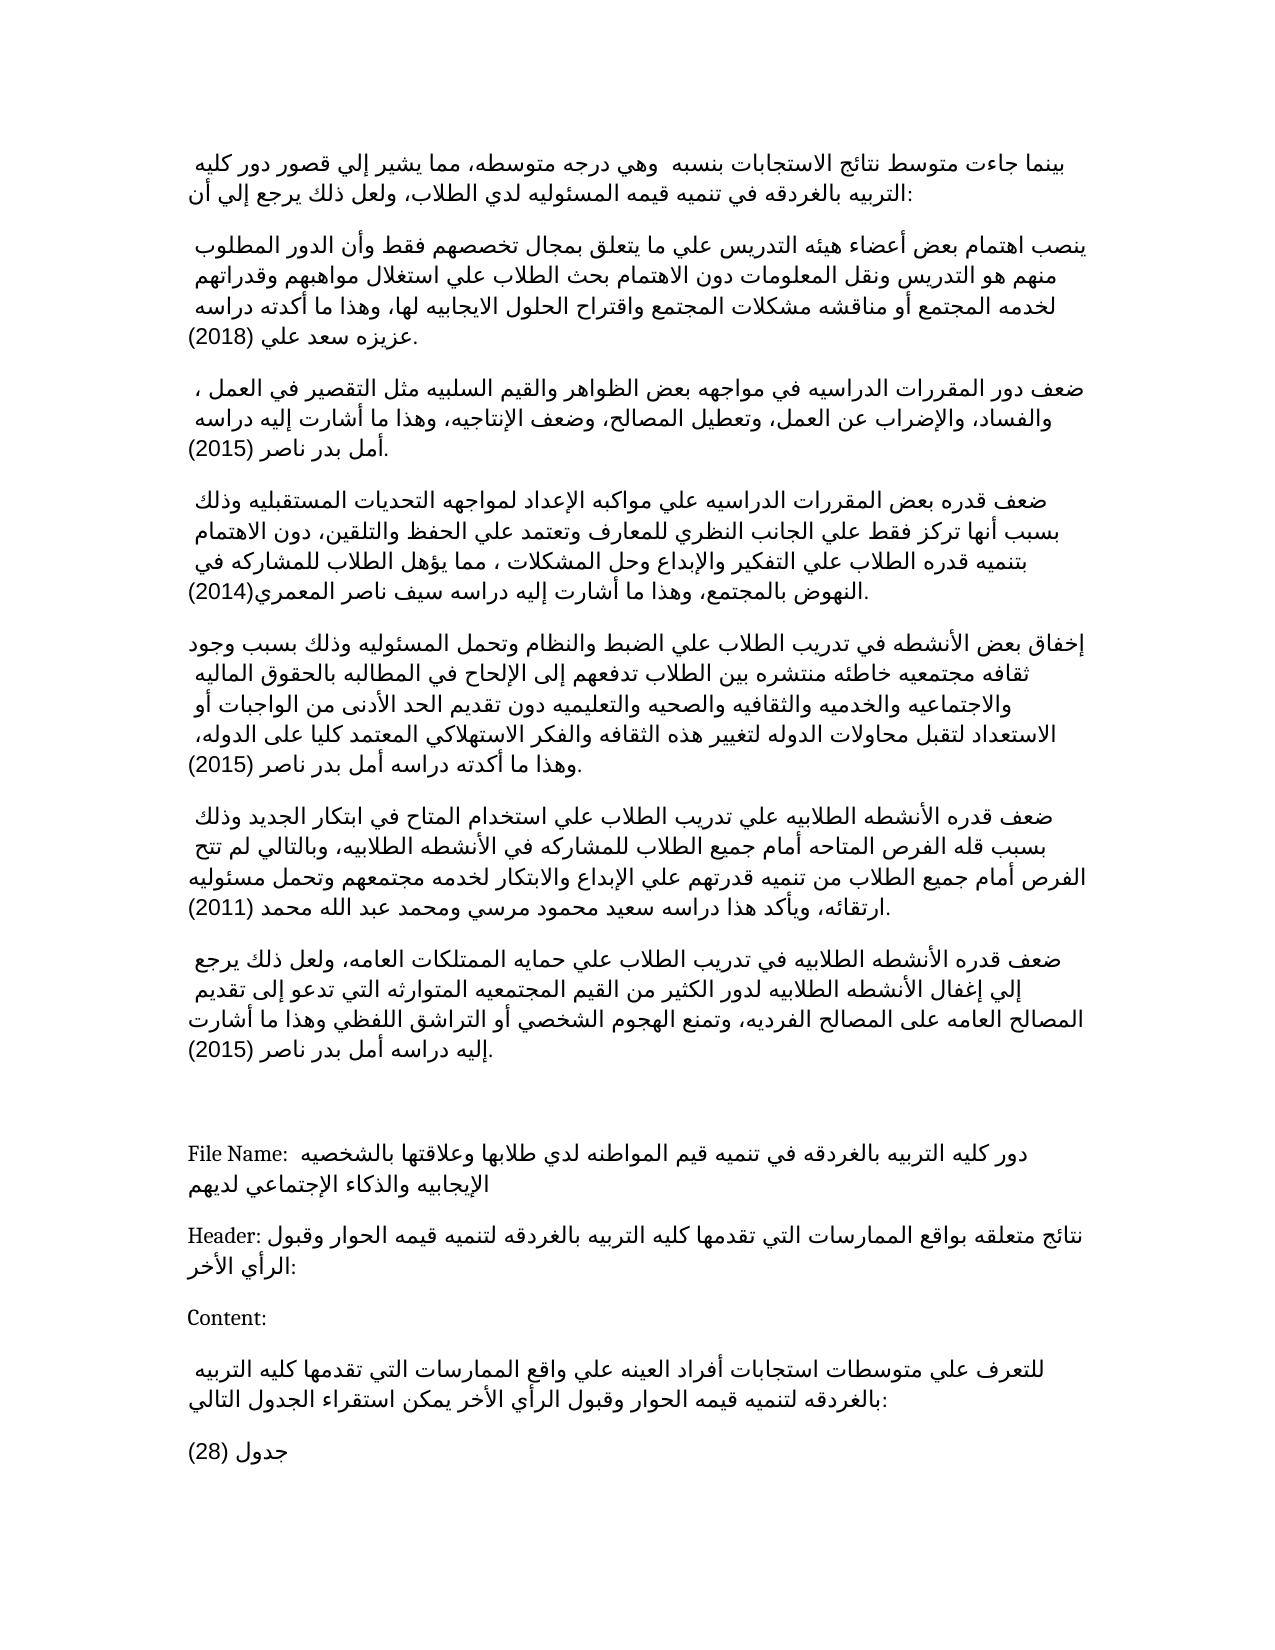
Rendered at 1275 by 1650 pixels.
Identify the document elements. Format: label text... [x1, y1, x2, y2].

text ينصب اهتمام بعض أعضاء هيئه التدريس علي ما يتعلق بمجال تخصصهم فقط وأن الدور المطلوب منهم هو التدريس ونقل المعلومات دون الاهتمام بحث الطلاب علي استغلال مواهبهم وقدراتهم لخدمه المجتمع أو مناقشه مشكلات المجتمع واقتراح الحلول الايجابيه لها، وهذا ما أكدته دراسه عزيزه سعد علي (2018). [187, 232, 1087, 350]
text ضعف دور المقررات الدراسيه في مواجهه بعض الظواهر والقيم السلبيه مثل التقصير في العمل ، والفساد، والإضراب عن العمل، وتعطيل المصالح، وضعف الإنتاجيه، وهذا ما أشارت إليه دراسه أمل بدر ناصر (2015). [187, 375, 1087, 463]
text ضعف قدره الأنشطه الطلابيه علي تدريب الطلاب علي استخدام المتاح في ابتكار الجديد وذلك بسبب قله الفرص المتاحه أمام جميع الطلاب للمشاركه في الأنشطه الطلابيه، وبالتالي لم تتح الفرص أمام جميع الطلاب من تنميه قدرتهم علي الإبداع والابتكار لخدمه مجتمعهم وتحمل مسئوليه ارتقائه، ويأكد هذا دراسه سعيد محمود مرسي ومحمد عبد الله محمد (2011). [187, 803, 1087, 921]
text Content: [187, 1305, 1087, 1331]
text للتعرف علي متوسطات استجابات أفراد العينه علي واقع الممارسات التي تقدمها كليه التربيه بالغردقه لتنميه قيمه الحوار وقبول الرأي الأخر يمكن استقراء الجدول التالي: [187, 1356, 1087, 1413]
text ضعف قدره بعض المقررات الدراسيه علي مواكبه الإعداد لمواجهه التحديات المستقبليه وذلك بسبب أنها تركز فقط علي الجانب النظري للمعارف وتعتمد علي الحفظ والتلقين، دون الاهتمام بتنميه قدره الطلاب علي التفكير والإبداع وحل المشكلات ، مما يؤهل الطلاب للمشاركه في النهوض بالمجتمع، وهذا ما أشارت إليه دراسه سيف ناصر المعمري(2014). [187, 487, 1087, 605]
text File Name: دور كليه التربيه بالغردقه في تنميه قيم المواطنه لدي طلابها وعلاقتها بالشخصيه الإيجابيه والذكاء الإجتماعي لديهم [187, 1139, 1087, 1197]
text Header: نتائج متعلقه بواقع الممارسات التي تقدمها كليه التربيه بالغردقه لتنميه قيمه الحوار وقبول الرأي الأخر: [187, 1222, 1087, 1280]
text إخفاق بعض الأنشطه في تدريب الطلاب علي الضبط والنظام وتحمل المسئوليه وذلك بسبب وجود ثقافه مجتمعيه خاطئه منتشره بين الطلاب تدفعهم إلى الإلحاح في المطالبه بالحقوق الماليه والاجتماعيه والخدميه والثقافيه والصحيه والتعليميه دون تقديم الحد الأدنى من الواجبات أو الاستعداد لتقبل محاولات الدوله لتغيير هذه الثقافه والفكر الاستهلاكي المعتمد كليا على الدوله، وهذا ما أكدته دراسه أمل بدر ناصر (2015). [187, 630, 1087, 778]
text بينما جاءت متوسط نتائج الاستجابات بنسبه وهي درجه متوسطه، مما يشير إلي قصور دور كليه التربيه بالغردقه في تنميه قيمه المسئوليه لدي الطلاب، ولعل ذلك يرجع إلي أن: [187, 150, 1087, 207]
text ضعف قدره الأنشطه الطلابيه في تدريب الطلاب علي حمايه الممتلكات العامه، ولعل ذلك يرجع إلي إغفال الأنشطه الطلابيه لدور الكثير من القيم المجتمعيه المتوارثه التي تدعو إلى تقديم المصالح العامه على المصالح الفرديه، وتمنع الهجوم الشخصي أو التراشق اللفظي وهذا ما أشارت إليه دراسه أمل بدر ناصر (2015). [187, 946, 1087, 1064]
text جدول (28) [187, 1438, 1087, 1464]
